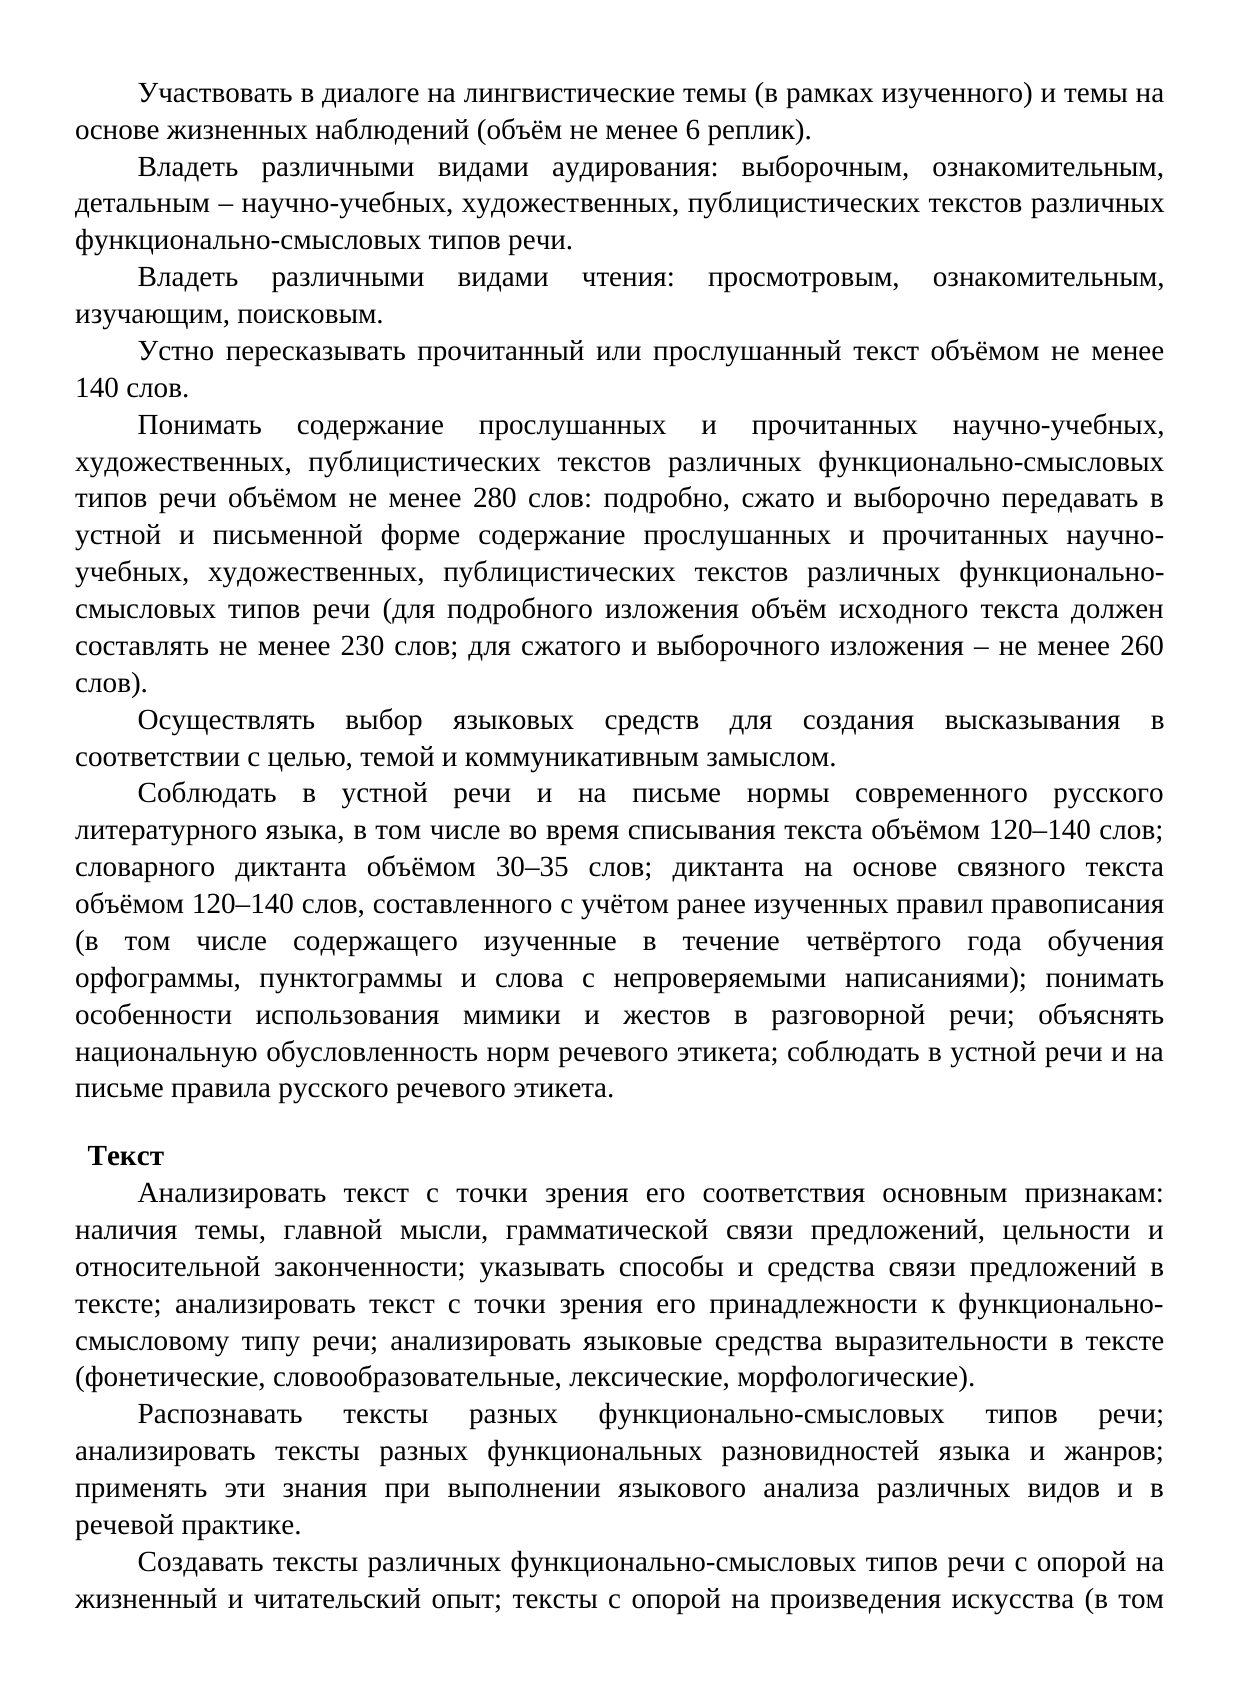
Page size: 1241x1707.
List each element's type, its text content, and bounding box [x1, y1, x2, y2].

text Понимать содержание прослушанных и прочитанных научно-учебных, художественных, публицистических текстов различных функционально-смысловых типов речи объёмом не менее 280 слов: подробно, сжато и выборочно передавать в устной и письменной форме содержание прослушанных и прочитанных научно-учебных, художественных, публицистических текстов различных функционально-смысловых типов речи (для подробного изложения объём исходного текста должен составлять не менее 230 слов; для сжатого и выборочного изложения – не менее 260 слов). [75, 407, 1165, 698]
text Владеть различными видами чтения: просмотровым, ознакомительным, изучающим, поисковым. [75, 259, 1165, 330]
text Осуществлять выбор языковых средств для создания высказывания в соответствии с целью, темой и коммуникативным замыслом. [75, 702, 1165, 772]
text Соблюдать в устной речи и на письме нормы современного русского литературного языка, в том числе во время списывания текста объёмом 120–140 слов; словарного диктанта объёмом 30–35 слов; диктанта на основе связного текста объёмом 120–140 слов, составленного с учётом ранее изученных правил правописания (в том числе содержащего изученные в течение четвёртого года обучения орфограммы, пунктограммы и слова с непроверяемыми написаниями); понимать особенности использования мимики и жестов в разговорной речи; объяснять национальную обусловленность норм речевого этикета; соблюдать в устной речи и на письме правила русского речевого этикета. [75, 776, 1165, 1104]
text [75, 1544, 1165, 1614]
text Участвовать в диалоге на лингвистические темы (в рамках изученного) и темы на основе жизненных наблюдений (объём не менее 6 реплик). [75, 75, 1165, 145]
text Анализировать текст с точки зрения его соответствия основным признакам: наличия темы, главной мысли, грамматической связи предложений, цельности и относительной законченности; указывать способы и средства связи предложений в тексте; анализировать текст с точки зрения его принадлежности к функционально-смысловому типу речи; анализировать языковые средства выразительности в тексте (фонетические, словообразовательные, лексические, морфологические). [75, 1175, 1165, 1393]
text Владеть различными видами аудирования: выборочным, ознакомительным, детальным – научно-учебных, художест­венных, публицистических текстов различных функционально-смысловых типов речи. [75, 149, 1165, 256]
text Устно пересказывать прочитанный или прослушанный текст объёмом не менее 140 слов. [75, 333, 1165, 403]
text Распознавать тексты разных функционально-смысловых типов речи; анализировать тексты разных функциональных разновидностей языка и жанров; применять эти знания при выполнении языкового анализа различных видов и в речевой практике. [75, 1396, 1165, 1541]
text Текст [87, 1138, 1165, 1172]
